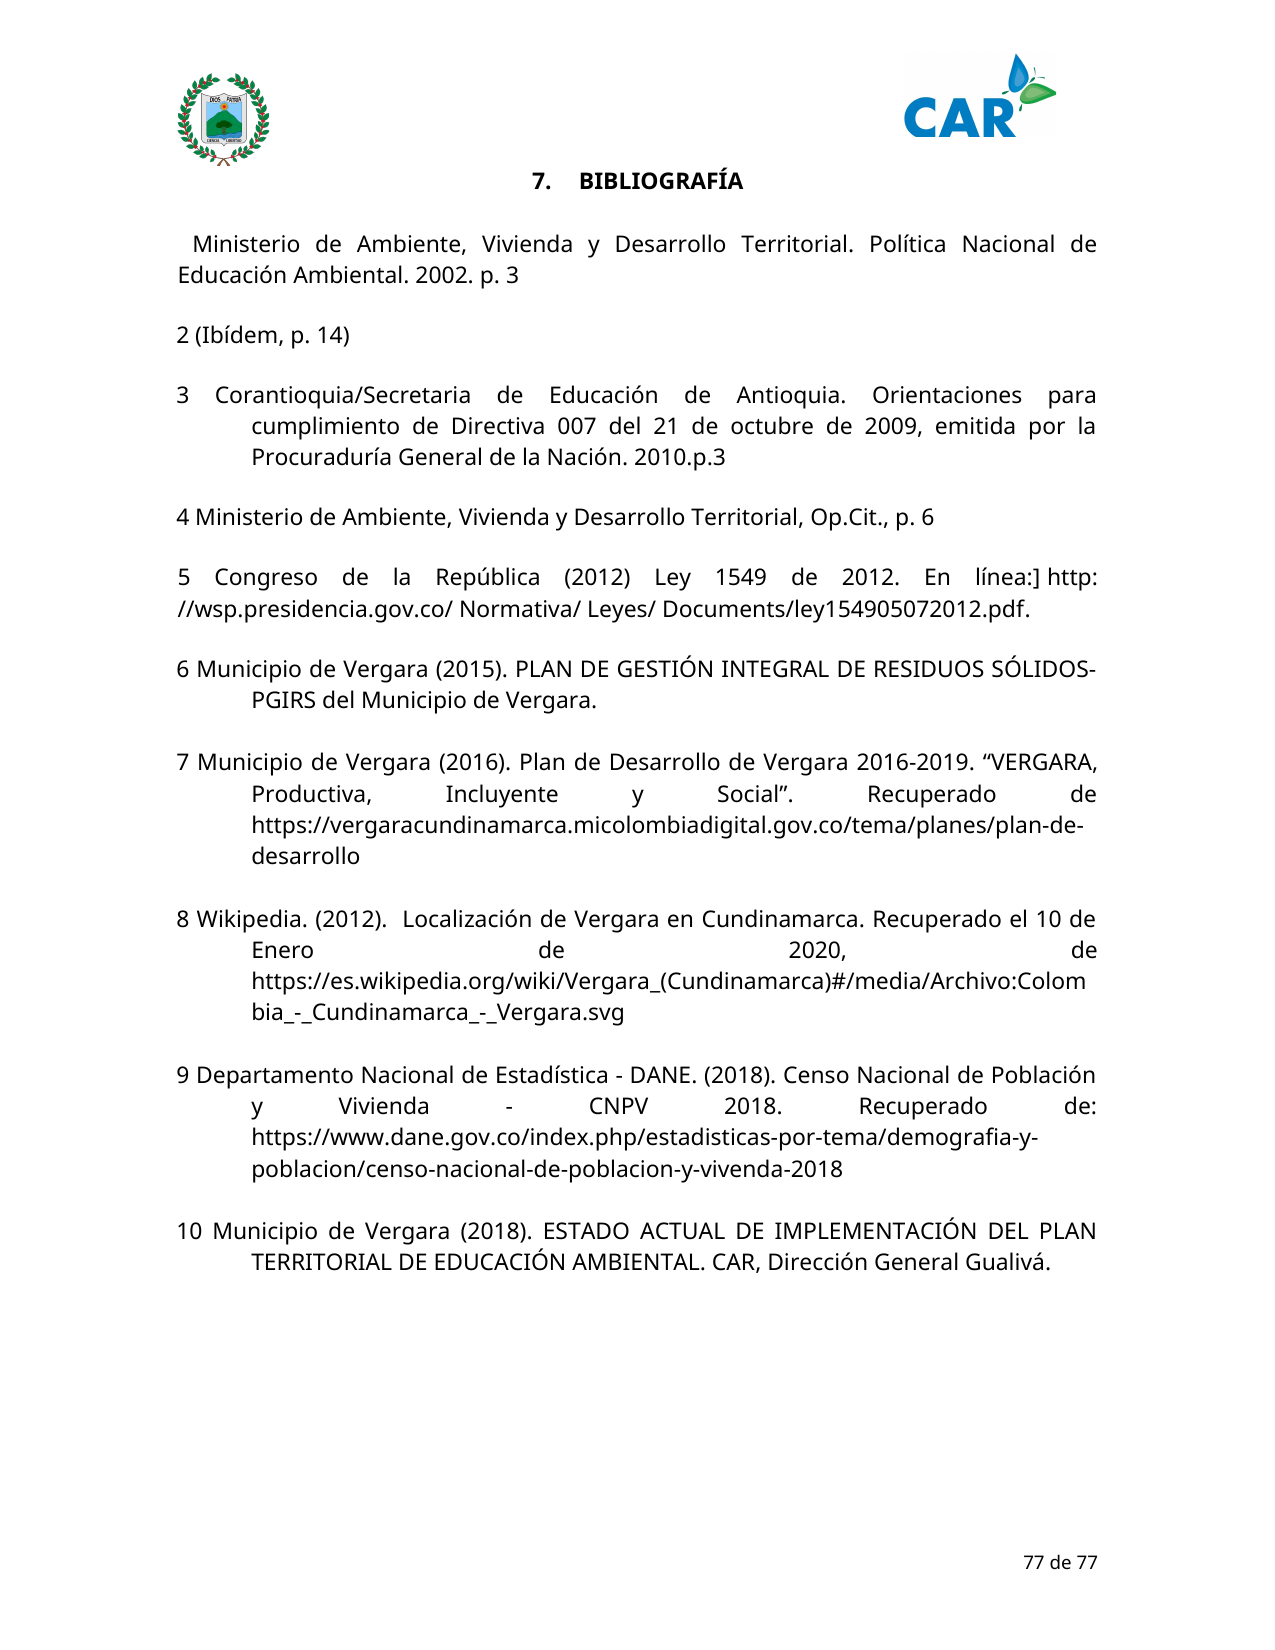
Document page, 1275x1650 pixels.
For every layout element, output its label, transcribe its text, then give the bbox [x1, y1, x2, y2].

text 6 Municipio de Vergara (2015). PLAN DE GESTIÓN INTEGRAL DE RESIDUOS SÓLIDOS-PGIRS del Municipio de Vergara. [176, 653, 1098, 715]
text 5 Congreso de la República (2012) Ley 1549 de 2012. En línea:] http: //wsp.presidencia.gov.co/ Normativa/ Leyes/ Documents/ley154905072012.pdf. [177, 561, 1098, 624]
text 4 Ministerio de Ambiente, Vivienda y Desarrollo Territorial, Op.Cit., p. 6 [176, 501, 1098, 533]
text 7 Municipio de Vergara (2016). Plan de Desarrollo de Vergara 2016-2019. “VERGARA, Productiva, Incluyente y Social”. Recuperado de https://vergaracundinamarca.micolombiadigital.gov.co/tema/planes/plan-de-desarrollo [176, 746, 1098, 871]
text 2 (Ibídem, p. 14) [176, 319, 1098, 350]
text 8 Wikipedia. (2012). Localización de Vergara en Cundinamarca. Recuperado el 10 de Enero de 2020, de https://es.wikipedia.org/wiki/Vergara_(Cundinamarca)#/media/Archivo:Colombia_-_Cundinamarca_-_Vergara.svg [176, 903, 1098, 1028]
text Ministerio de Ambiente, Vivienda y Desarrollo Territorial. Política Nacional de Educación Ambiental. 2002. p. 3 [177, 228, 1098, 290]
picture [177, 73, 270, 166]
text 3 Corantioquia/Secretaria de Educación de Antioquia. Orientaciones para cumplimiento de Directiva 007 del 21 de octubre de 2009, emitida por la Procuraduría General de la Nación. 2010.p.3 [176, 379, 1098, 473]
text 10 Municipio de Vergara (2018). ESTADO ACTUAL DE IMPLEMENTACIÓN DEL PLAN TERRITORIAL DE EDUCACIÓN AMBIENTAL. CAR, Dirección General Gualivá. [176, 1215, 1098, 1278]
text 9 Departamento Nacional de Estadística - DANE. (2018). Censo Nacional de Población y Vivienda - CNPV 2018. Recuperado de: https://www.dane.gov.co/index.php/estadisticas-por-tema/demografia-y-poblacion/censo-nacional-de-poblacion-y-vivenda-2018 [176, 1059, 1098, 1184]
subtitle BIBLIOGRAFÍA [177, 165, 1098, 196]
picture [902, 52, 1056, 137]
